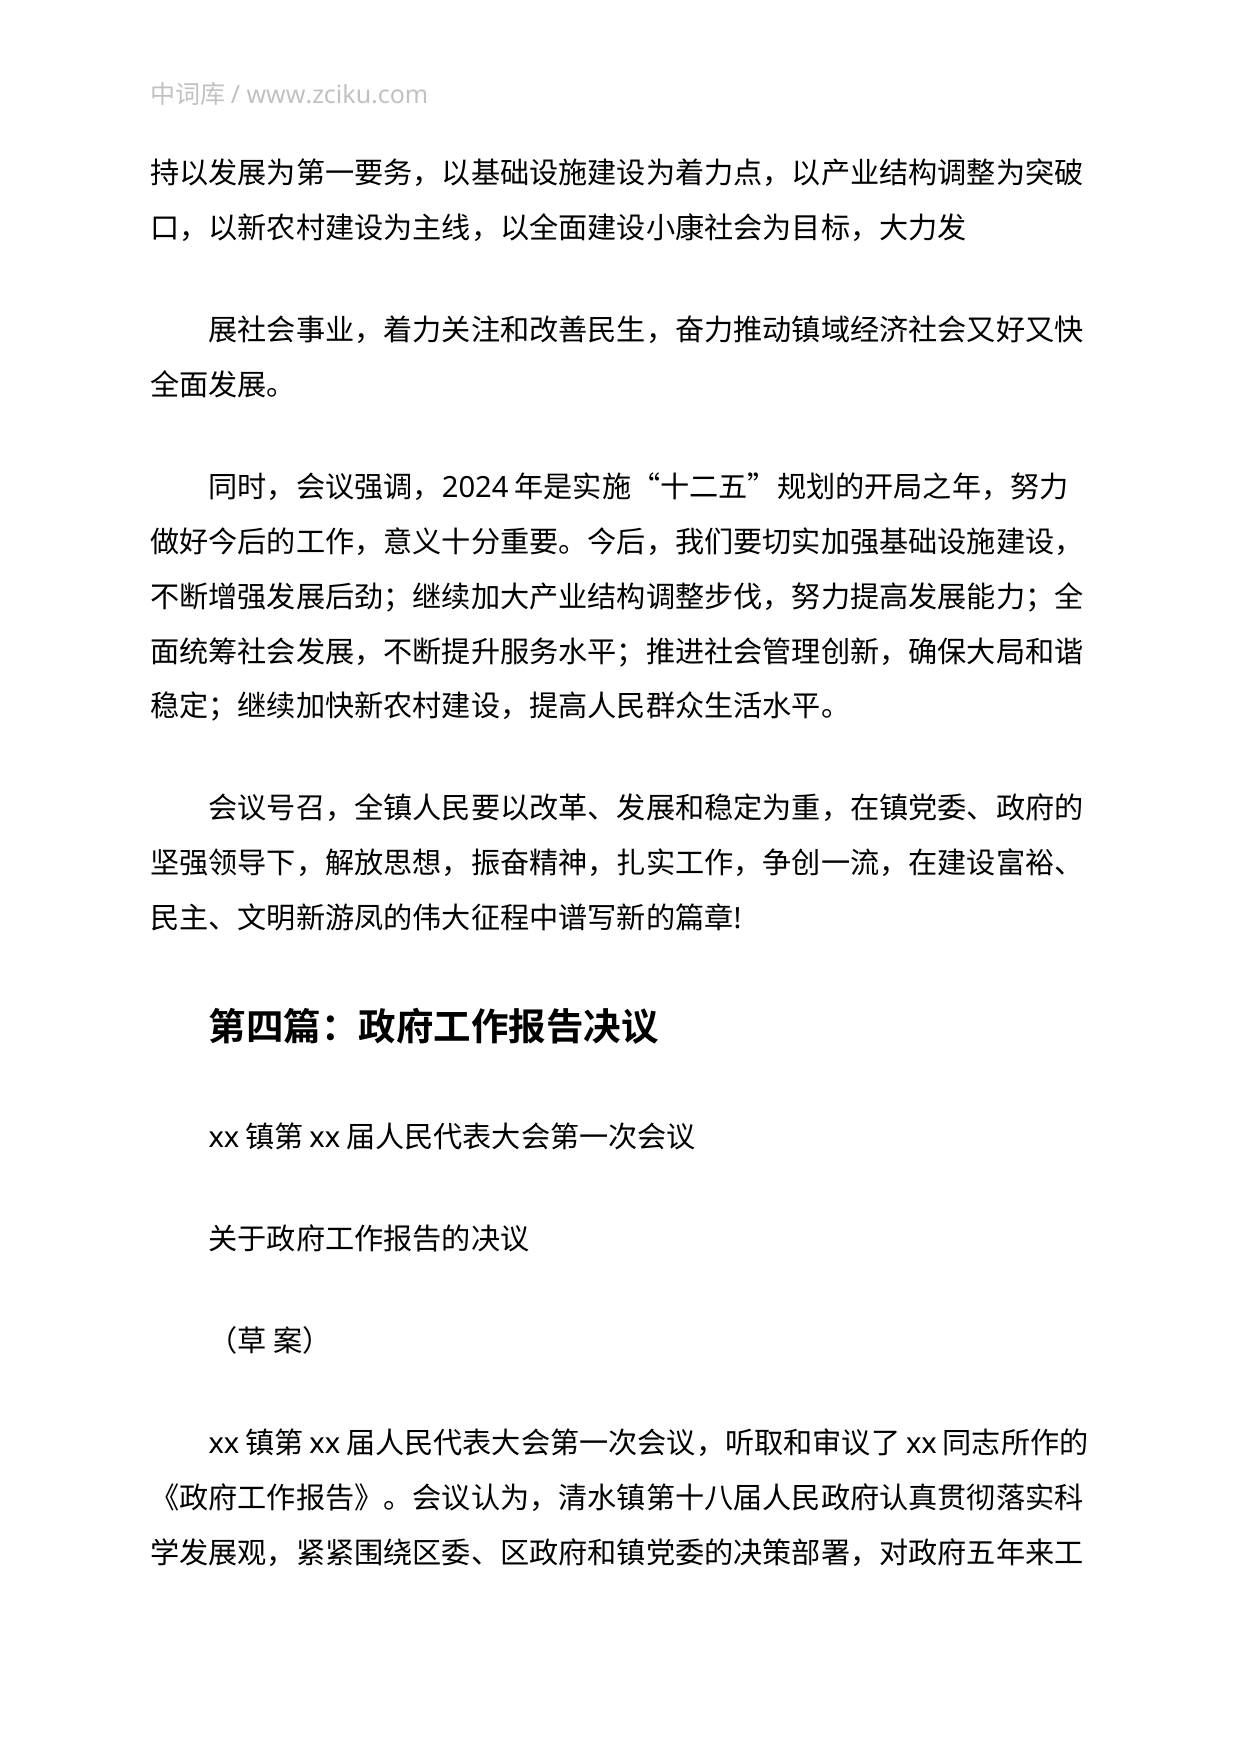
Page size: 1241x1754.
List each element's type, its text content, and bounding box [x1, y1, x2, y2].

text 同时，会议强调，2024年是实施“十二五”规划的开局之年，努力做好今后的工作，意义十分重要。今后，我们要切实加强基础设施建设，不断增强发展后劲；继续加大产业结构调整步伐，努力提高发展能力；全面统筹社会发展，不断提升服务水平；推进社会管理创新，确保大局和谐稳定；继续加快新农村建设，提高人民群众生活水平。 [150, 463, 1090, 725]
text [150, 1419, 1090, 1572]
text 展社会事业，着力关注和改善民生，奋力推动镇域经济社会又好又快全面发展。 [150, 307, 1090, 404]
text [150, 150, 1090, 247]
text 会议号召，全镇人民要以改革、发展和稳定为重，在镇党委、政府的坚强领导下，解放思想，振奋精神，扎实工作，争创一流，在建设富裕、民主、文明新游凤的伟大征程中谱写新的篇章! [150, 785, 1090, 937]
text 关于政府工作报告的决议 [150, 1216, 1090, 1258]
text 第四篇：政府工作报告决议 [150, 997, 1090, 1051]
text xx镇第xx届人民代表大会第一次会议 [150, 1114, 1090, 1156]
text （草 案） [150, 1318, 1090, 1360]
